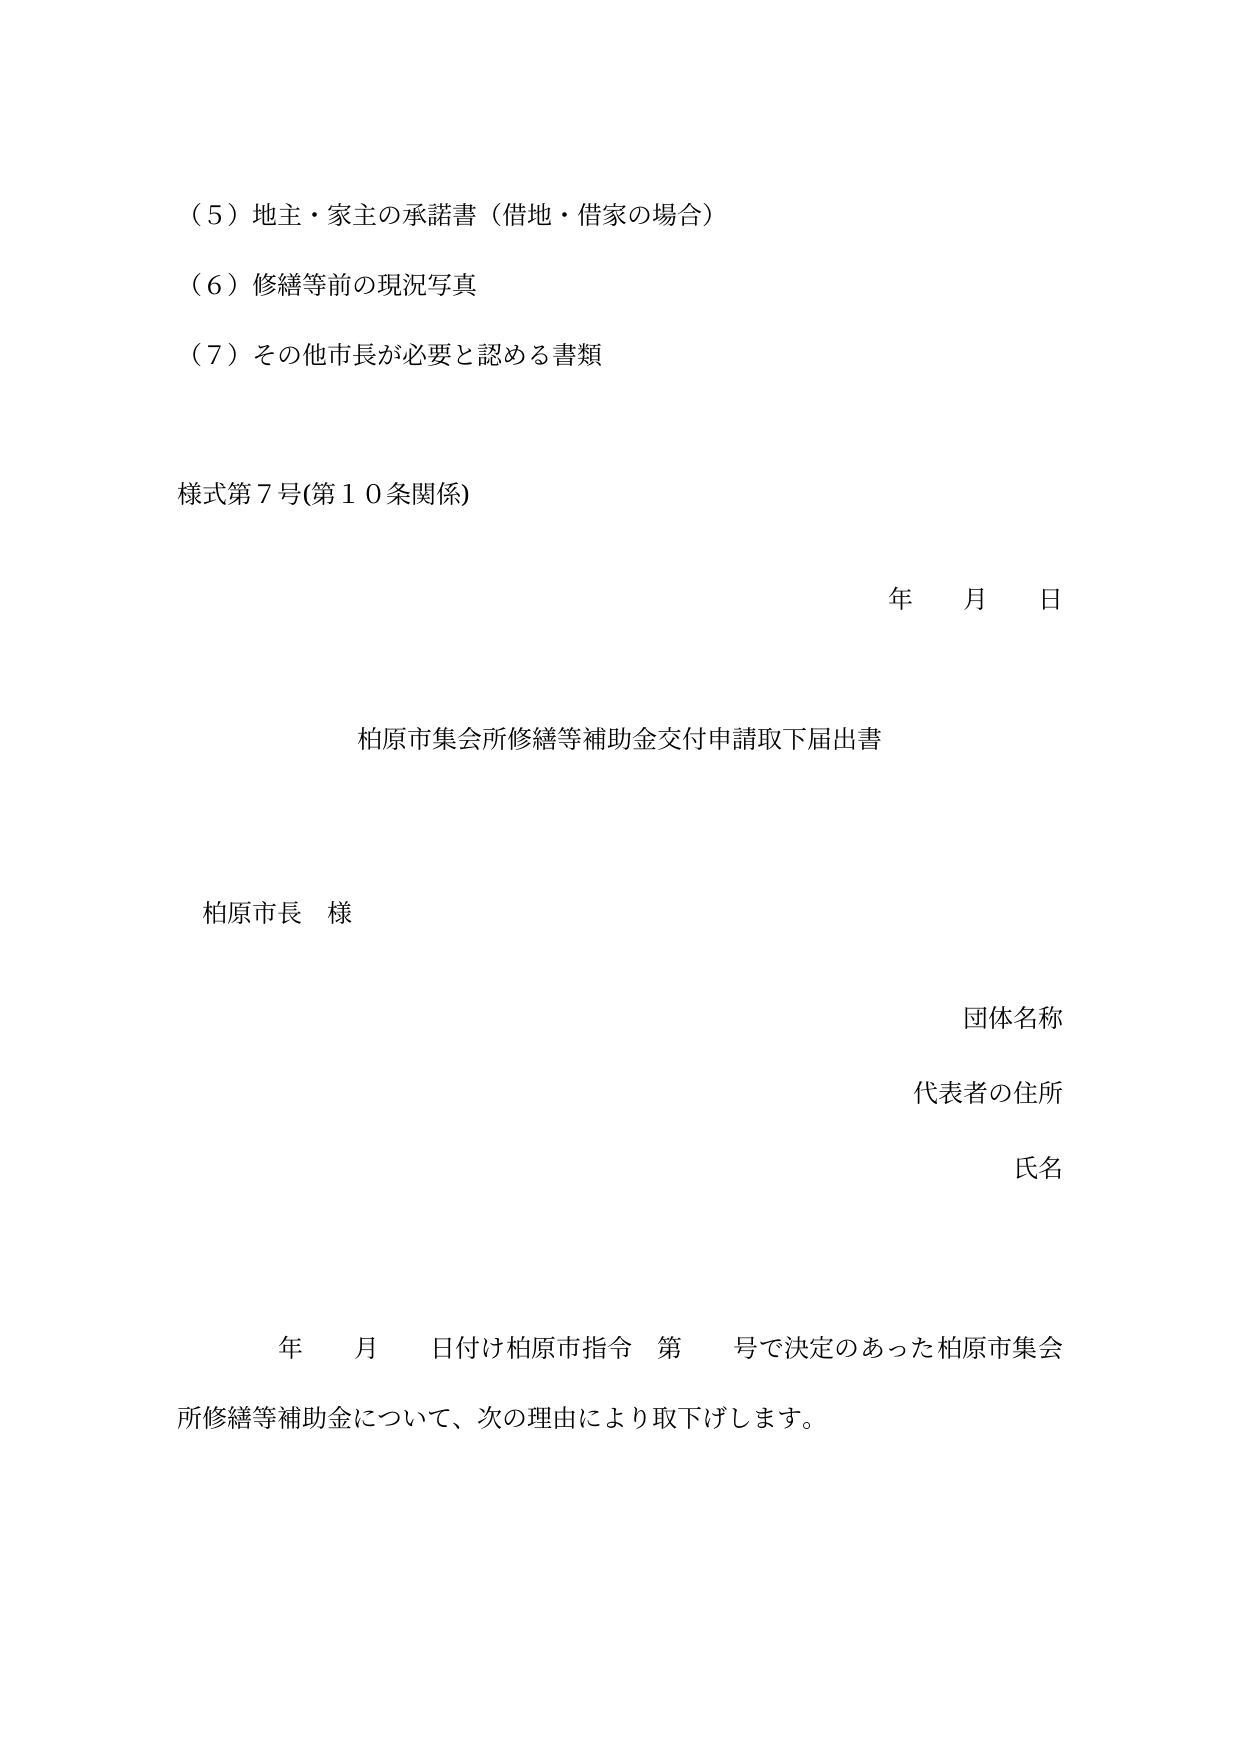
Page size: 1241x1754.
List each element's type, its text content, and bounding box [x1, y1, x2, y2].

text （６）修繕等前の現況写真 [177, 249, 1063, 319]
text 団体名称 [177, 982, 1063, 1051]
text 柏原市長 様 [177, 877, 1063, 947]
text 年 月 日付け柏原市指令 第 号で決定のあった柏原市集会所修繕等補助金について、次の理由により取下げします。 [177, 1312, 1063, 1451]
text 氏名 [177, 1132, 1063, 1202]
text 代表者の住所 [177, 1057, 1063, 1127]
text （７）その他市長が必要と認める書類 [177, 319, 1063, 388]
text （５）地主・家主の承諾書（借地・借家の場合） [177, 179, 1063, 249]
text 柏原市集会所修繕等補助金交付申請取下届出書 [177, 702, 1063, 772]
text 様式第７号(第１０条関係) [177, 458, 1063, 528]
text 年 月 日 [177, 563, 1063, 633]
